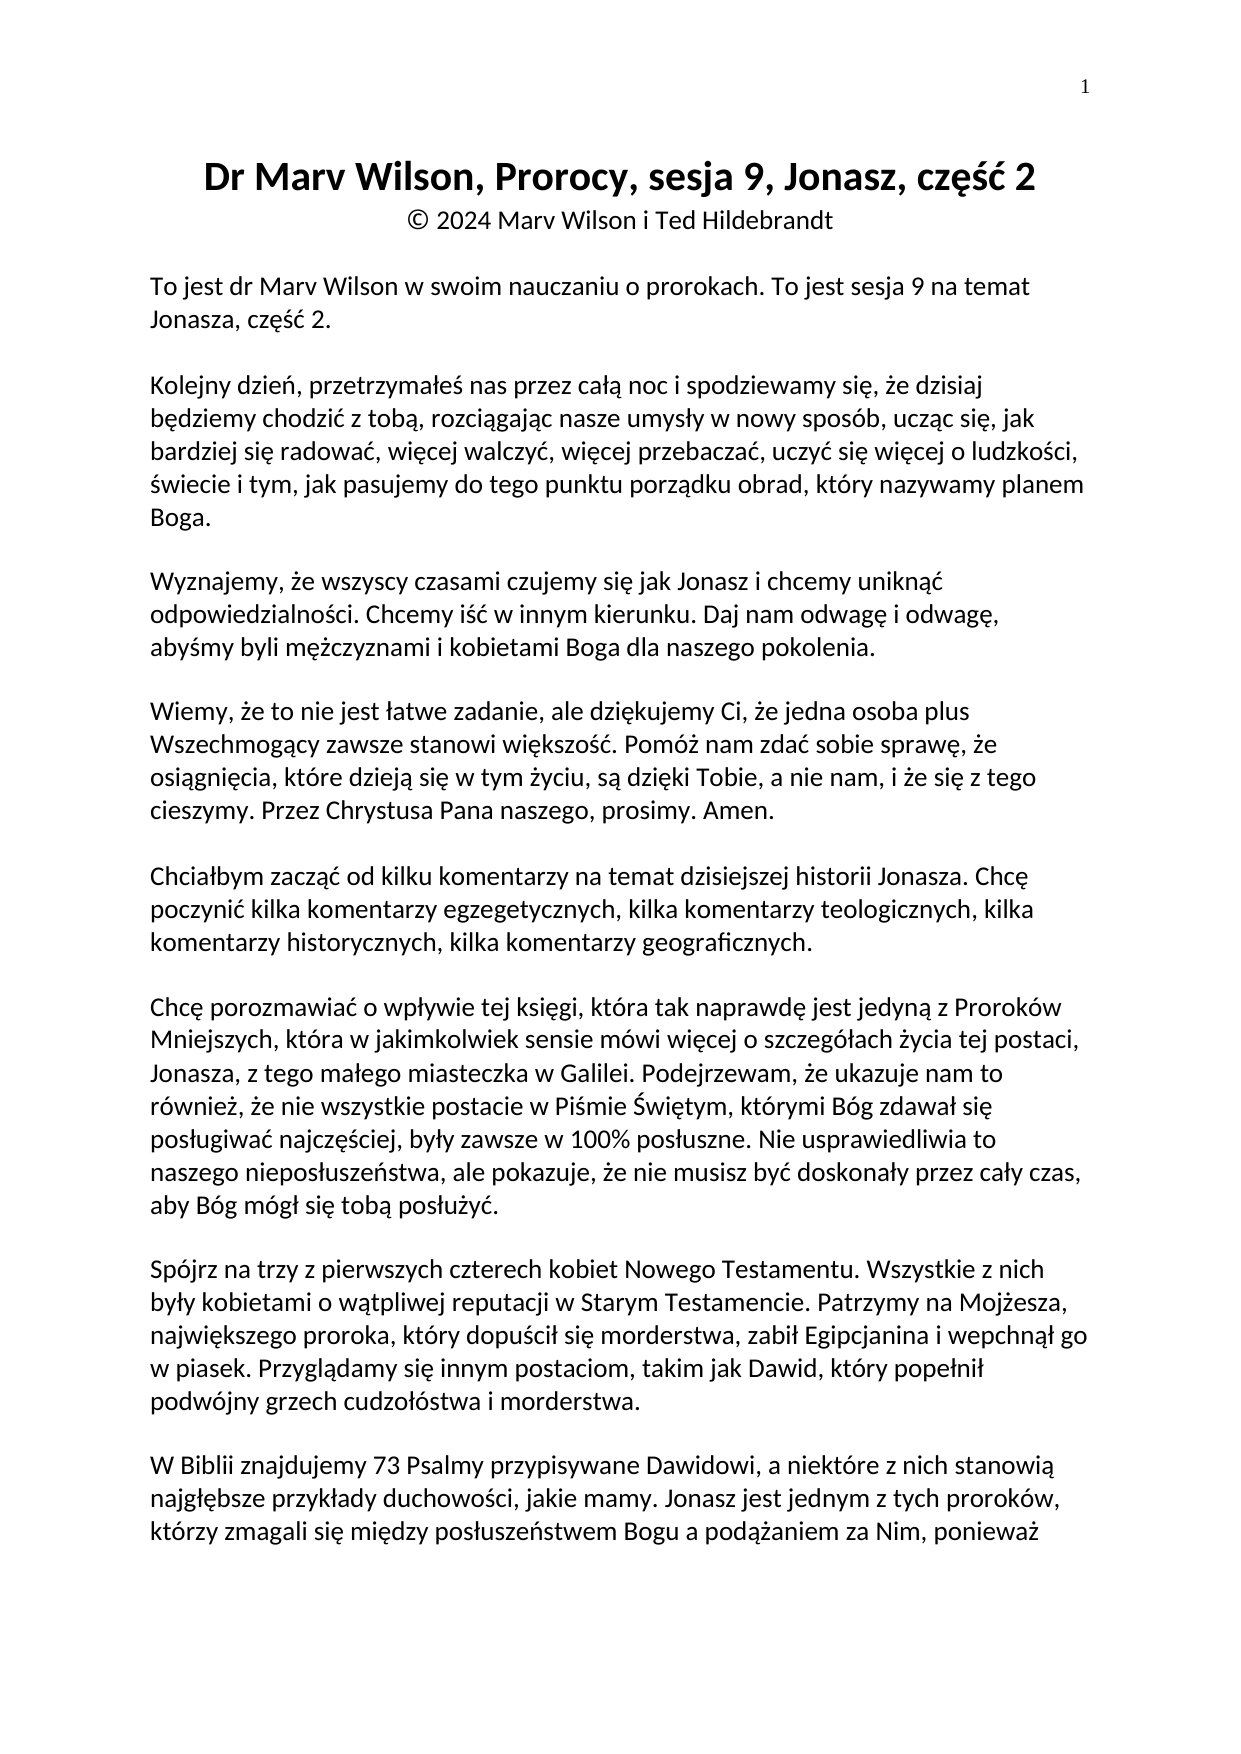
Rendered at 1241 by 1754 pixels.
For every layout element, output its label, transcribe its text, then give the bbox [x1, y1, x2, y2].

text Chcę porozmawiać o wpływie tej księgi, która tak naprawdę jest jedyną z Proroków Mniejszych, która w jakimkolwiek sensie mówi więcej o szczegółach życia tej postaci, Jonasza, z tego małego miasteczka w Galilei. Podejrzewam, że ukazuje nam to również, że nie wszystkie postacie w Piśmie Świętym, którymi Bóg zdawał się posługiwać najczęściej, były zawsze w 100% posłuszne. Nie usprawiedliwia to naszego nieposłuszeństwa, ale pokazuje, że nie musisz być doskonały przez cały czas, aby Bóg mógł się tobą posłużyć. [150, 990, 1090, 1221]
text Wiemy, że to nie jest łatwe zadanie, ale dziękujemy Ci, że jedna osoba plus Wszechmogący zawsze stanowi większość. Pomóż nam zdać sobie sprawę, że osiągnięcia, które dzieją się w tym życiu, są dzięki Tobie, a nie nam, i że się z tego cieszymy. Przez Chrystusa Pana naszego, prosimy. Amen. Chciałbym zacząć od kilku komentarzy na temat dzisiejszej historii Jonasza. Chcę poczynić kilka komentarzy egzegetycznych, kilka komentarzy teologicznych, kilka komentarzy historycznych, kilka komentarzy geograficznych. [150, 694, 1090, 958]
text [150, 1448, 1090, 1547]
text © 2024 Marv Wilson i Ted Hildebrandt [150, 201, 1090, 238]
text To jest dr Marv Wilson w swoim nauczaniu o prorokach. To jest sesja 9 na temat Jonasza, część 2. Kolejny dzień, przetrzymałeś nas przez całą noc i spodziewamy się, że dzisiaj będziemy chodzić z tobą, rozciągając nasze umysły w nowy sposób, ucząc się, jak bardziej się radować, więcej walczyć, więcej przebaczać, uczyć się więcej o ludzkości, świecie i tym, jak pasujemy do tego punktu porządku obrad, który nazywamy planem Boga. [150, 269, 1090, 533]
text Wyznajemy, że wszyscy czasami czujemy się jak Jonasz i chcemy uniknąć odpowiedzialności. Chcemy iść w innym kierunku. Daj nam odwagę i odwagę, abyśmy byli mężczyznami i kobietami Boga dla naszego pokolenia. [150, 564, 1090, 663]
text Spójrz na trzy z pierwszych czterech kobiet Nowego Testamentu. Wszystkie z nich były kobietami o wątpliwej reputacji w Starym Testamencie. Patrzymy na Mojżesza, największego proroka, który dopuścił się morderstwa, zabił Egipcjanina i wepchnął go w piasek. Przyglądamy się innym postaciom, takim jak Dawid, który popełnił podwójny grzech cudzołóstwa i morderstwa. [150, 1252, 1090, 1417]
text Dr Marv Wilson, Prorocy, sesja 9, Jonasz, część 2 [150, 150, 1090, 201]
